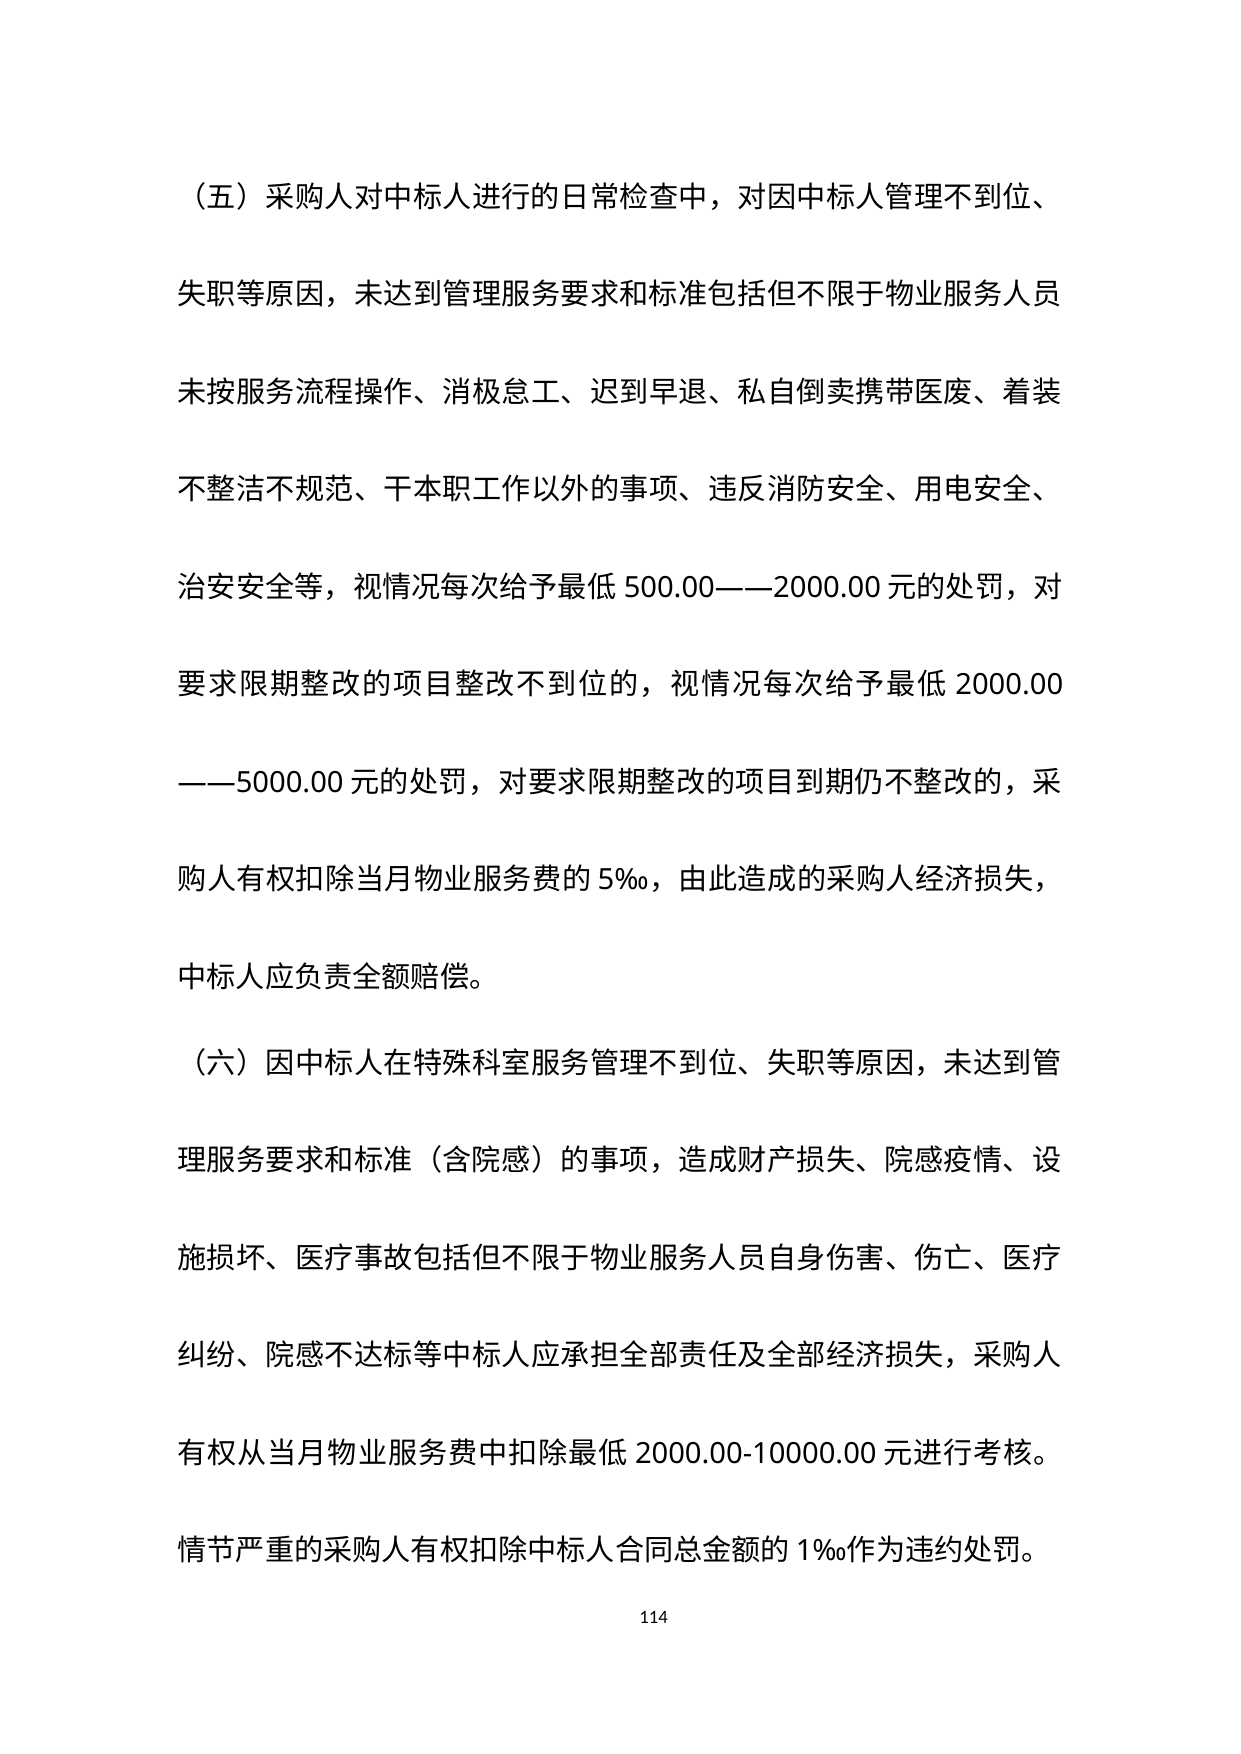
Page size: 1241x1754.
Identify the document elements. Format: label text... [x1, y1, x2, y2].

text （五）采购人对中标人进行的日常检查中，对因中标人管理不到位、失职等原因，未达到管理服务要求和标准包括但不限于物业服务人员未按服务流程操作、消极怠工、迟到早退、私自倒卖携带医废、着装不整洁不规范、干本职工作以外的事项、违反消防安全、用电安全、治安安全等，视情况每次给予最低500.00——2000.00元的处罚，对要求限期整改的项目整改不到位的，视情况每次给予最低2000.00——5000.00元的处罚，对要求限期整改的项目到期仍不整改的，采购人有权扣除当月物业服务费的5‰，由此造成的采购人经济损失，中标人应负责全额赔偿。 [177, 162, 1063, 1007]
text （六）因中标人在特殊科室服务管理不到位、失职等原因，未达到管理服务要求和标准（含院感）的事项，造成财产损失、院感疫情、设施损坏、医疗事故包括但不限于物业服务人员自身伤害、伤亡、医疗纠纷、院感不达标等中标人应承担全部责任及全部经济损失，采购人有权从当月物业服务费中扣除最低2000.00-10000.00元进行考核。情节严重的采购人有权扣除中标人合同总金额的1‰作为违约处罚。 [177, 1028, 1063, 1581]
